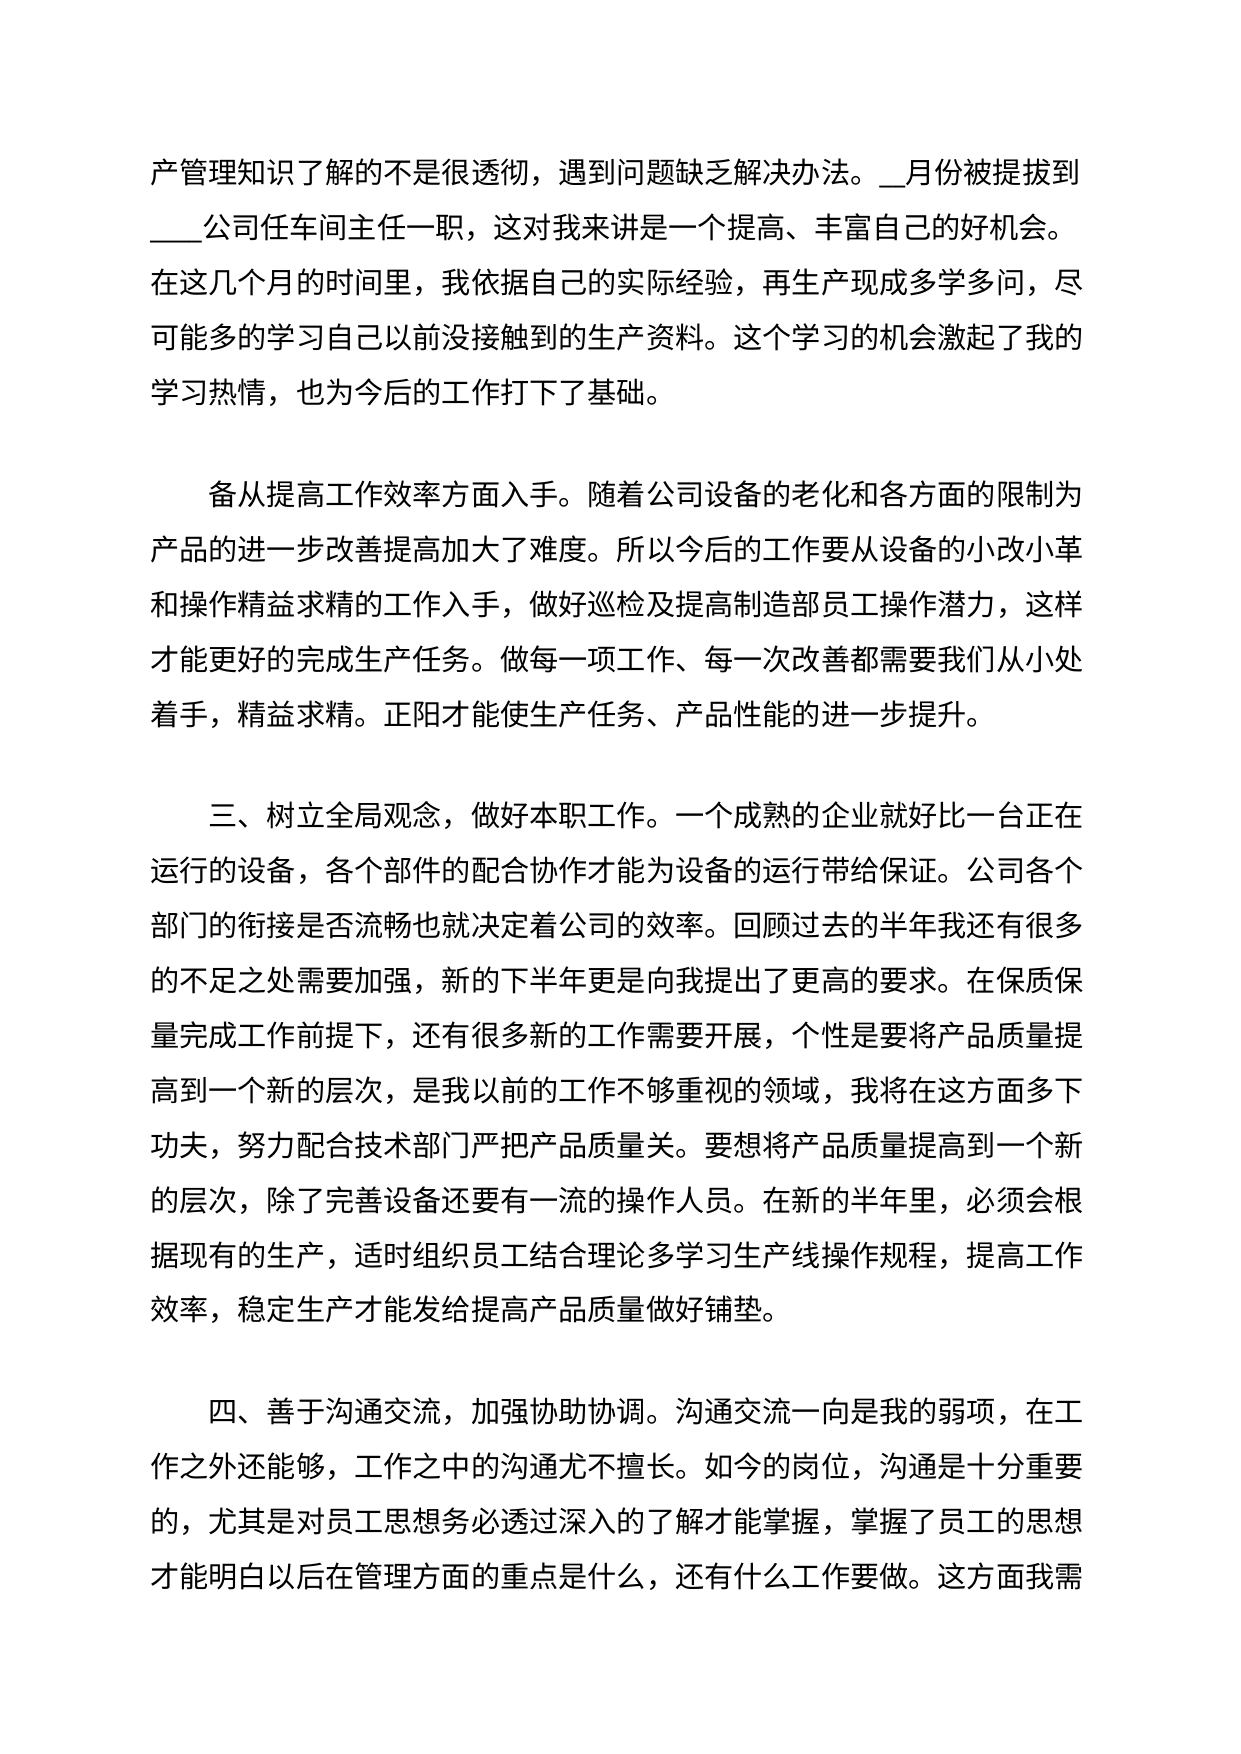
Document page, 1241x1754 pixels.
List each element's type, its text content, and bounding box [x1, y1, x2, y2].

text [150, 1389, 1090, 1596]
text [150, 150, 1090, 412]
text 三、树立全局观念，做好本职工作。一个成熟的企业就好比一台正在运行的设备，各个部件的配合协作才能为设备的运行带给保证。公司各个部门的衔接是否流畅也就决定着公司的效率。回顾过去的半年我还有很多的不足之处需要加强，新的下半年更是向我提出了更高的要求。在保质保量完成工作前提下，还有很多新的工作需要开展，个性是要将产品质量提高到一个新的层次，是我以前的工作不够重视的领域，我将在这方面多下功夫，努力配合技术部门严把产品质量关。要想将产品质量提高到一个新的层次，除了完善设备还要有一流的操作人员。在新的半年里，必须会根据现有的生产，适时组织员工结合理论多学习生产线操作规程，提高工作效率，稳定生产才能发给提高产品质量做好铺垫。 [150, 793, 1090, 1329]
text 备从提高工作效率方面入手。随着公司设备的老化和各方面的限制为产品的进一步改善提高加大了难度。所以今后的工作要从设备的小改小革和操作精益求精的工作入手，做好巡检及提高制造部员工操作潜力，这样才能更好的完成生产任务。做每一项工作、每一次改善都需要我们从小处着手，精益求精。正阳才能使生产任务、产品性能的进一步提升。 [150, 472, 1090, 733]
